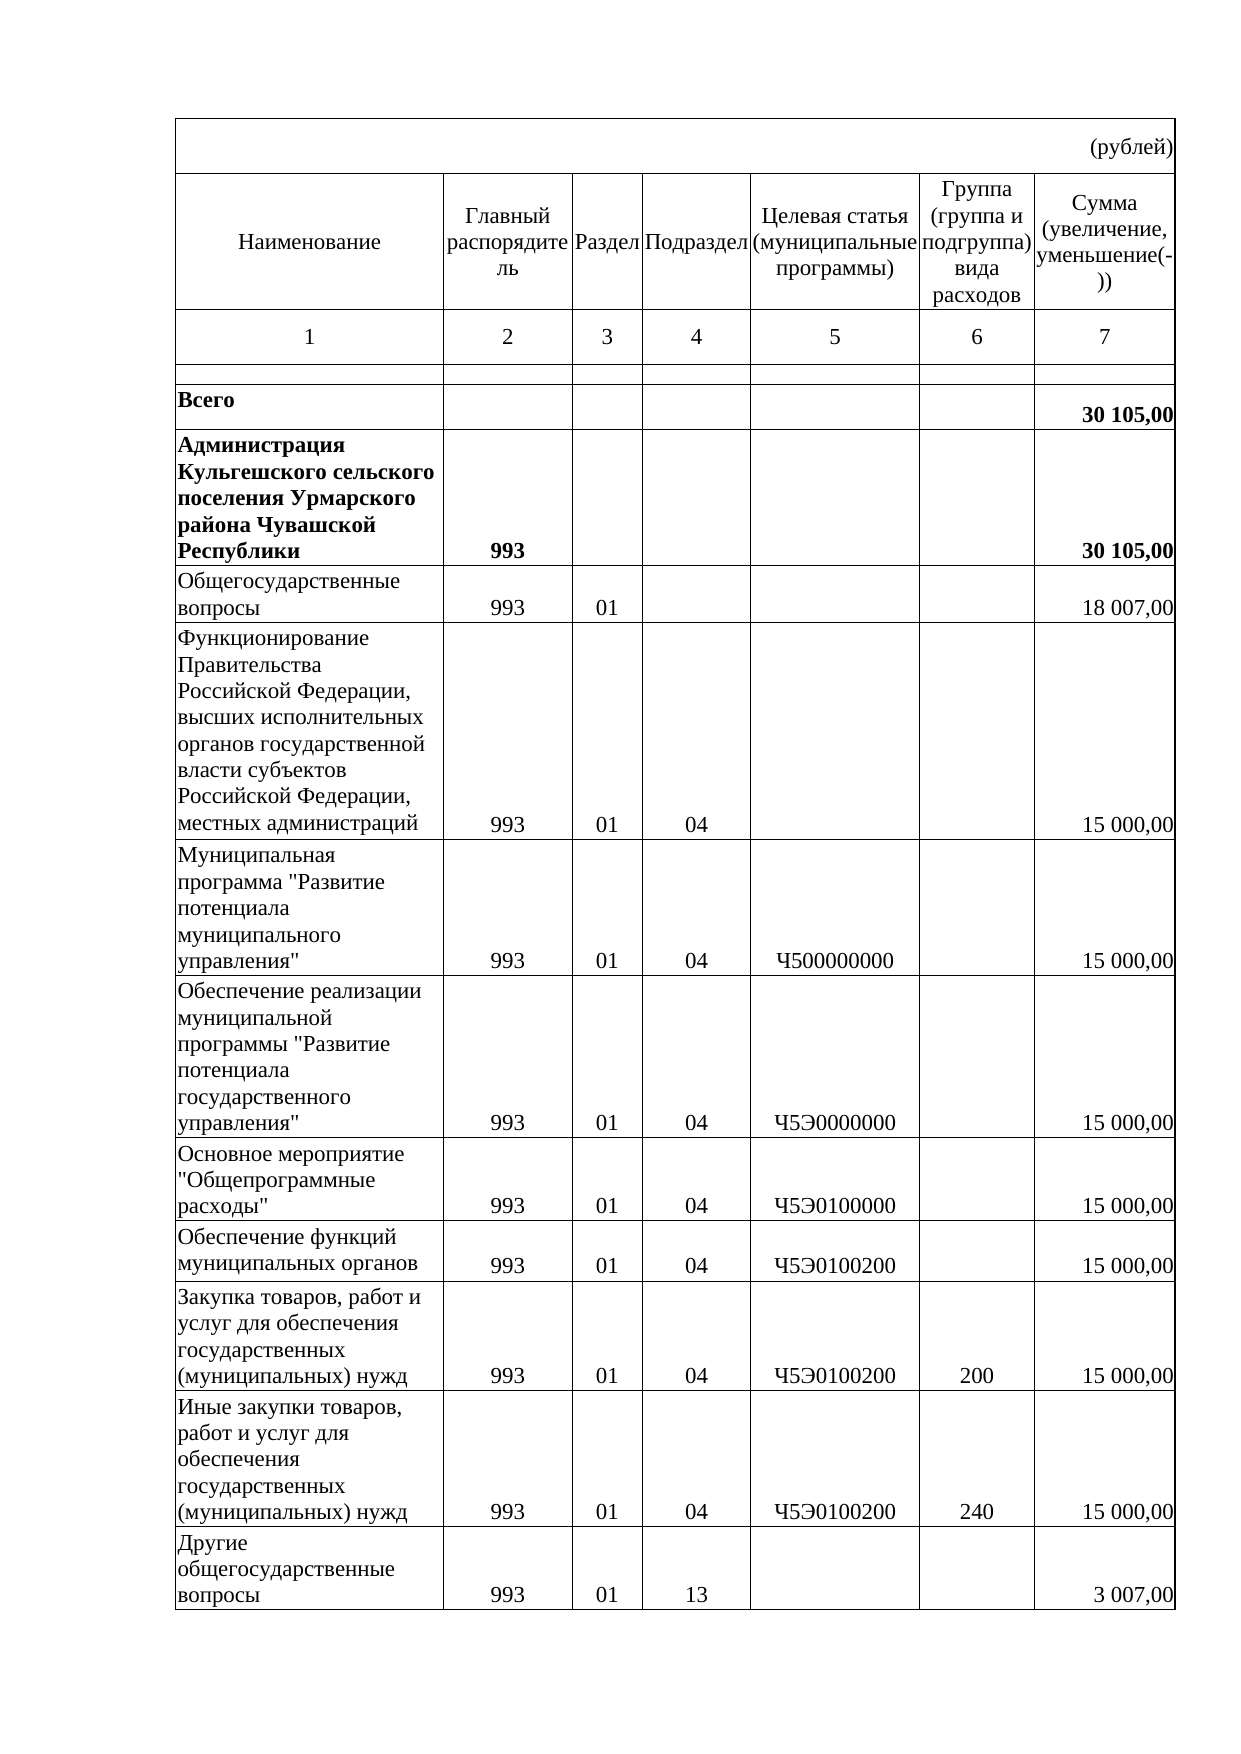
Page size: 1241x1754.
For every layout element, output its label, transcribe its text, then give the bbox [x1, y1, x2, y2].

table_cell [751, 365, 919, 384]
table_cell 01 [573, 1527, 642, 1609]
table_cell [751, 1527, 919, 1609]
table_cell 15 000,00 [1035, 840, 1174, 975]
table_cell [1035, 365, 1174, 384]
table_cell 01 [573, 1138, 642, 1220]
table_cell 01 [573, 840, 642, 975]
table_cell [920, 430, 1034, 565]
table_cell 04 [643, 1282, 750, 1390]
table_cell 01 [573, 566, 642, 622]
table_cell 993 [444, 1138, 572, 1220]
table_cell 15 000,00 [1035, 1391, 1174, 1526]
table_cell 01 [573, 1282, 642, 1390]
table_cell [751, 430, 919, 565]
table_cell [573, 365, 642, 384]
table_cell 04 [643, 1138, 750, 1220]
table_cell Обеспечение функций муниципальных органов [176, 1221, 443, 1281]
table_cell [643, 430, 750, 565]
table_cell Подраздел [643, 174, 750, 309]
table_cell [751, 623, 919, 839]
table_cell 993 [444, 1527, 572, 1609]
table_cell [920, 385, 1034, 429]
table_cell 15 000,00 [1035, 1282, 1174, 1390]
table_cell 3 [573, 310, 642, 363]
table_cell 01 [573, 1391, 642, 1526]
table_cell Общегосударственные вопросы [176, 566, 443, 622]
table_cell 2 [444, 310, 572, 363]
table_cell 13 [643, 1527, 750, 1609]
table_cell (рублей) [176, 119, 1174, 173]
table_cell 15 000,00 [1035, 1138, 1174, 1220]
table_cell [573, 430, 642, 565]
table_cell [920, 1138, 1034, 1220]
table_cell [444, 385, 572, 429]
table_cell Раздел [573, 174, 642, 309]
table_cell Сумма (увеличение, уменьшение(-)) [1035, 174, 1174, 309]
table_cell Иные закупки товаров, работ и услуг для обеспечения государственных (муниципальных) нужд [176, 1391, 443, 1526]
table_cell [920, 1527, 1034, 1609]
table_cell Ч500000000 [751, 840, 919, 975]
table_cell Обеспечение реализации муниципальной программы "Развитие потенциала государственного управления" [176, 976, 443, 1137]
table_cell [176, 365, 443, 384]
table_cell 30 105,00 [1035, 385, 1174, 429]
table_cell 04 [643, 1391, 750, 1526]
table_cell 4 [643, 310, 750, 363]
table_cell [751, 566, 919, 622]
table_cell 993 [444, 566, 572, 622]
table_cell 1 [176, 310, 443, 363]
table_cell Главный распорядитель [444, 174, 572, 309]
table_cell Основное мероприятие "Общепрограммные расходы" [176, 1138, 443, 1220]
table_cell 7 [1035, 310, 1174, 363]
table_cell [920, 365, 1034, 384]
table_cell 3 007,00 [1035, 1527, 1174, 1609]
table_cell 01 [573, 976, 642, 1137]
table_cell Закупка товаров, работ и услуг для обеспечения государственных (муниципальных) нужд [176, 1282, 443, 1390]
table_cell 200 [920, 1282, 1034, 1390]
table_cell 15 000,00 [1035, 1221, 1174, 1281]
table_cell 993 [444, 1221, 572, 1281]
table_cell [751, 385, 919, 429]
table_cell 01 [573, 623, 642, 839]
table_cell [920, 976, 1034, 1137]
table_cell [920, 1221, 1034, 1281]
table_cell Ч5Э0100000 [751, 1138, 919, 1220]
table_cell Другие общегосударственные вопросы [176, 1527, 443, 1609]
table_cell 6 [920, 310, 1034, 363]
table_cell [920, 840, 1034, 975]
table_cell 01 [573, 1221, 642, 1281]
table_cell Ч5Э0100200 [751, 1221, 919, 1281]
table_cell 993 [444, 976, 572, 1137]
table_cell 993 [444, 1391, 572, 1526]
table_cell 18 007,00 [1035, 566, 1174, 622]
table_cell [573, 385, 642, 429]
table_cell 04 [643, 840, 750, 975]
table_cell Администрация Кульгешского сельского поселения Урмарского района Чувашской Республики [176, 430, 443, 565]
table_cell Наименование [176, 174, 443, 309]
table_cell 5 [751, 310, 919, 363]
table_cell 30 105,00 [1035, 430, 1174, 565]
table_cell Всего [176, 385, 443, 429]
table_cell 15 000,00 [1035, 623, 1174, 839]
table_cell 993 [444, 840, 572, 975]
table_cell [643, 365, 750, 384]
table_cell 04 [643, 623, 750, 839]
table_cell Ч5Э0100200 [751, 1282, 919, 1390]
table_cell 04 [643, 976, 750, 1137]
table_cell Функционирование Правительства Российской Федерации, высших исполнительных органов государственной власти субъектов Российской Федерации, местных администраций [176, 623, 443, 839]
table_cell 15 000,00 [1035, 976, 1174, 1137]
table_cell Ч5Э0100200 [751, 1391, 919, 1526]
table_cell Целевая статья (муниципальные программы) [751, 174, 919, 309]
table_cell 993 [444, 623, 572, 839]
table_cell [920, 566, 1034, 622]
table_cell Муниципальная программа "Развитие потенциала муниципального управления" [176, 840, 443, 975]
table_cell [920, 623, 1034, 839]
table_cell [643, 566, 750, 622]
table_cell 993 [444, 430, 572, 565]
table_cell Группа (группа и подгруппа) вида расходов [920, 174, 1034, 309]
table_cell 240 [920, 1391, 1034, 1526]
table_cell 993 [444, 1282, 572, 1390]
table_cell 04 [643, 1221, 750, 1281]
table_cell [444, 365, 572, 384]
table_cell [643, 385, 750, 429]
table_cell Ч5Э0000000 [751, 976, 919, 1137]
